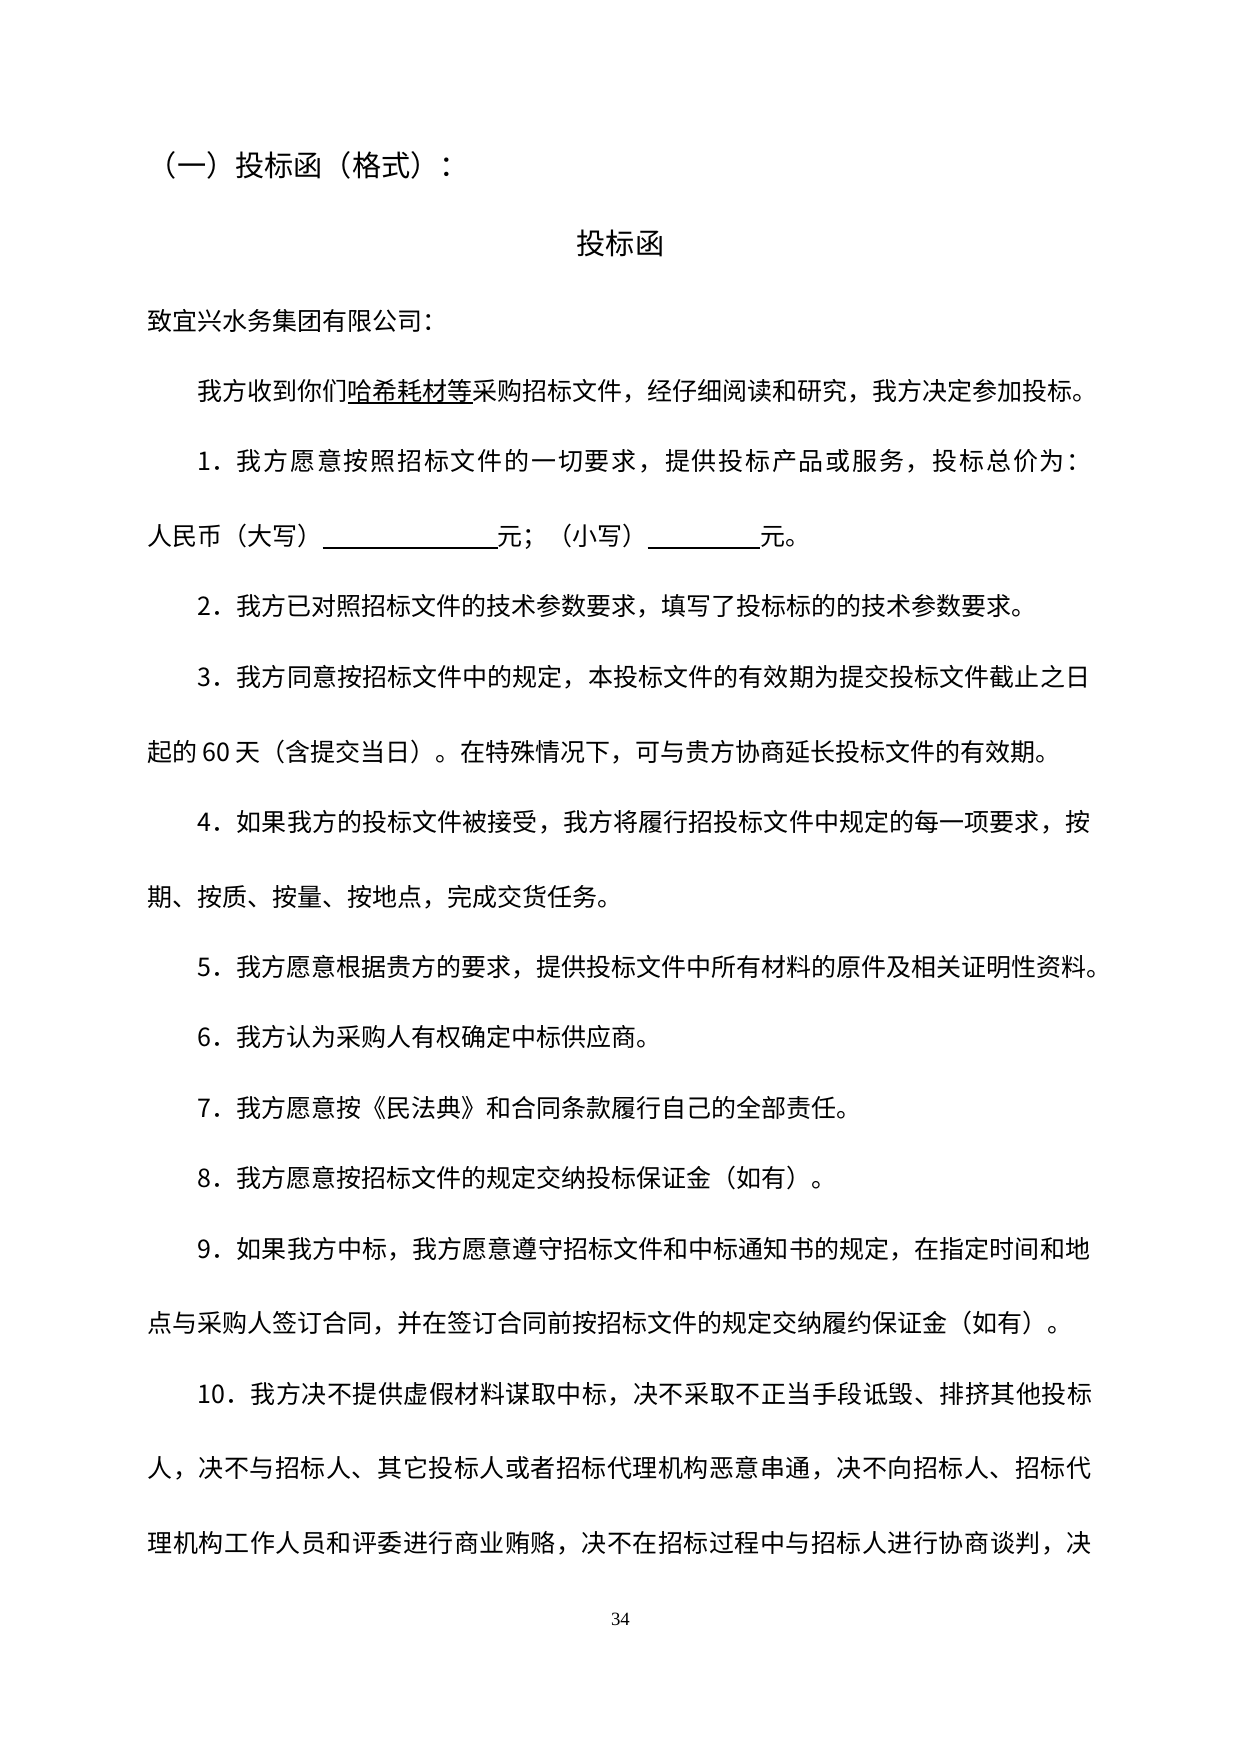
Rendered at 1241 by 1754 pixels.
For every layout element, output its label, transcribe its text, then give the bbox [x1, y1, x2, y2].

list 如果我方的投标文件被接受，我方将履行招投标文件中规定的每一项要求，按期、按质、按量、按地点，完成交货任务。 [148, 788, 1092, 928]
list 我方已对照招标文件的技术参数要求，填写了投标标的的技术参数要求。 [148, 572, 1092, 637]
text 我方收到你们哈希耗材等采购招标文件，经仔细阅读和研究，我方决定参加投标。 [148, 357, 1092, 422]
text 致宜兴水务集团有限公司： [148, 287, 1092, 352]
text （一）投标函（格式）： [148, 132, 1092, 197]
list 我方认为采购人有权确定中标供应商。 [148, 1003, 1092, 1068]
list 我方愿意按照招标文件的一切要求，提供投标产品或服务，投标总价为： 人民币（大写） 元；（小写） 元。 [148, 427, 1092, 567]
list 如果我方中标，我方愿意遵守招标文件和中标通知书的规定，在指定时间和地点与采购人签订合同，并在签订合同前按招标文件的规定交纳履约保证金（如有）。 [148, 1215, 1092, 1354]
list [148, 1360, 1092, 1574]
list 我方同意按招标文件中的规定，本投标文件的有效期为提交投标文件截止之日起的60天（含提交当日）。在特殊情况下，可与贵方协商延长投标文件的有效期。 [148, 643, 1092, 783]
text 投标函 [148, 209, 1092, 274]
list 我方愿意根据贵方的要求，提供投标文件中所有材料的原件及相关证明性资料。 [148, 933, 1092, 998]
list 我方愿意按《民法典》和合同条款履行自己的全部责任。 [148, 1074, 1092, 1139]
list 我方愿意按招标文件的规定交纳投标保证金（如有）。 [148, 1144, 1092, 1209]
